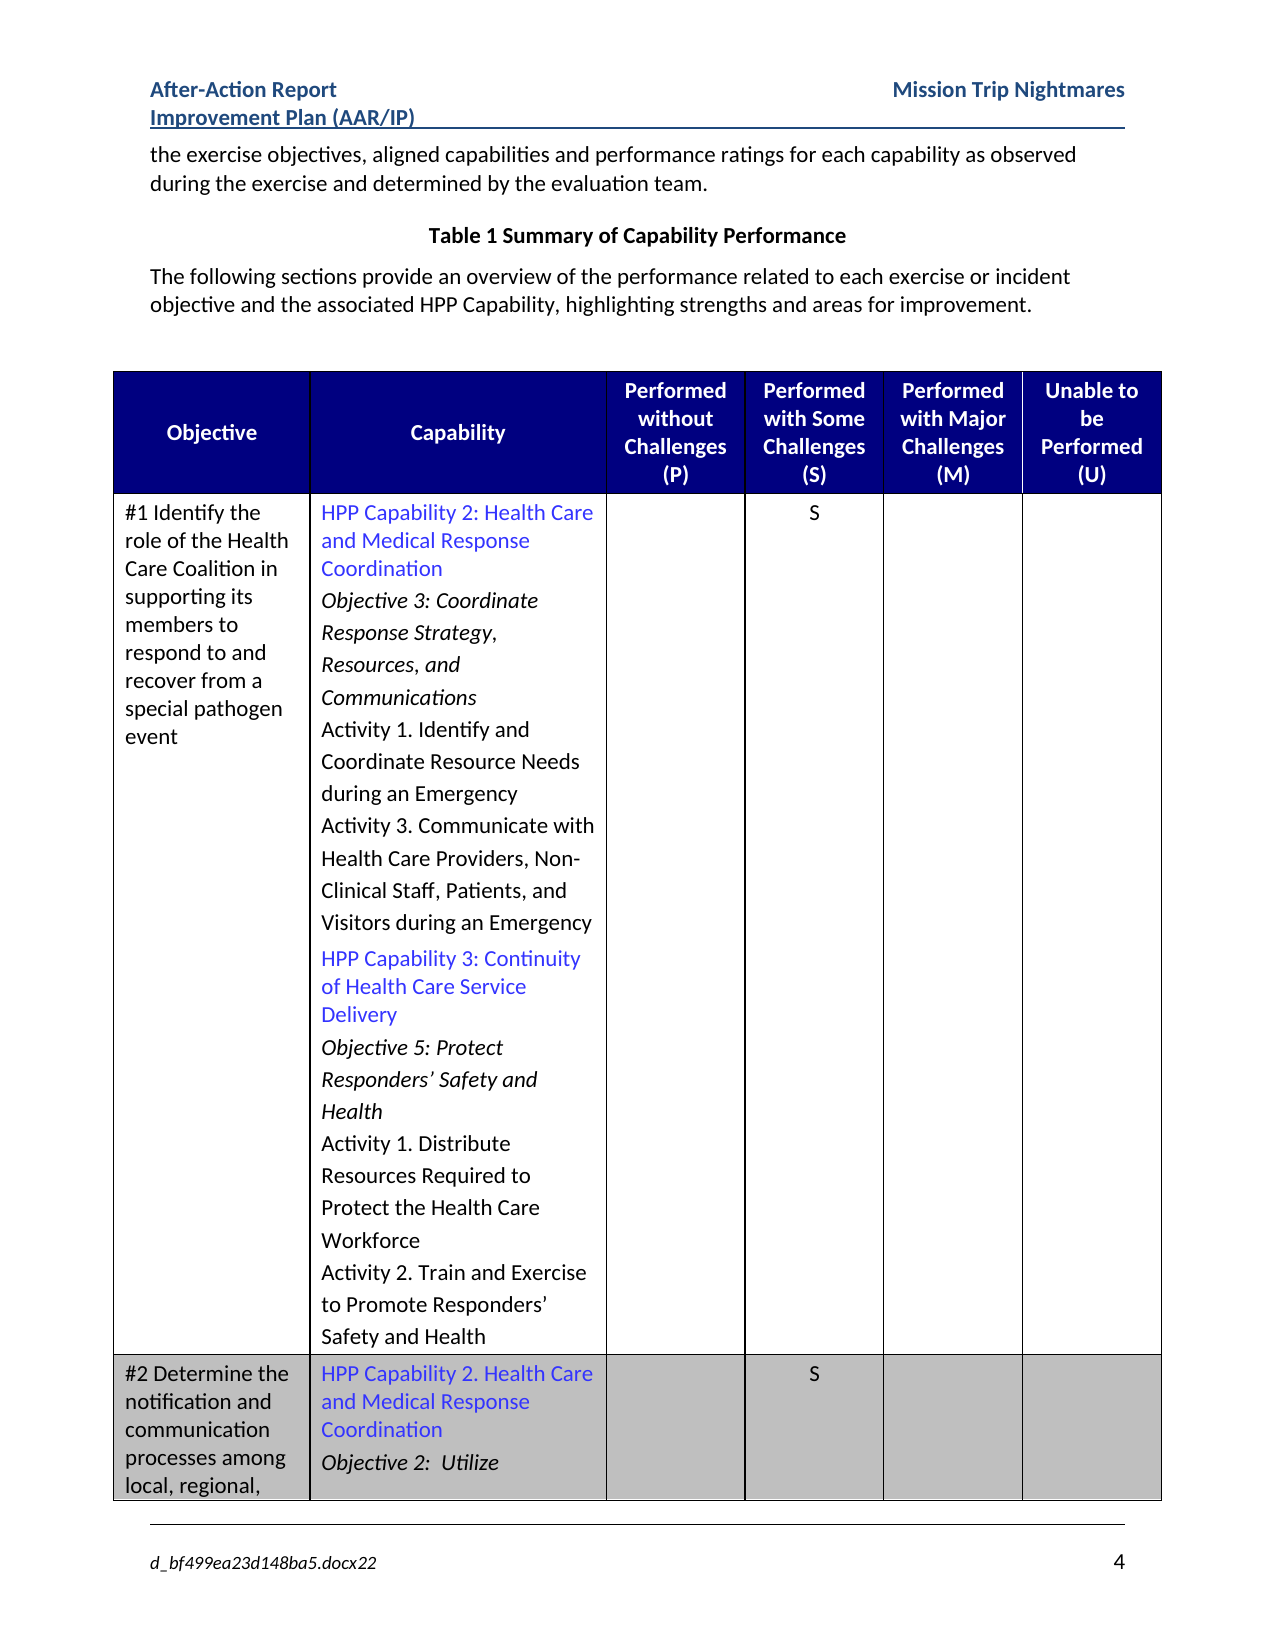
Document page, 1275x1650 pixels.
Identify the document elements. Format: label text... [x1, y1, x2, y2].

table_cell [1023, 1355, 1161, 1499]
table_cell [884, 494, 1022, 1354]
table_cell #1 Identify the role of the Health Care Coalition in supporting its members to respond to and recover from a special pathogen event [114, 494, 309, 1354]
table_cell [884, 1355, 1022, 1499]
table_cell HPP Capability 2: Health Care and Medical Response Coordination Objective 3: Coordinate Response Strategy, Resources, and Communications Activity 1. Identify and Coordinate Resource Needs during an Emergency Activity 3. Communicate with Health Care Providers, Non-Clinical Staff, Patients, and Visitors during an Emergency HPP Capability 3: Continuity of Health Care Service Delivery Objective 5: Protect Responders’ Safety and Health Activity 1. Distribute Resources Required to Protect the Health Care Workforce Activity 2. Train and Exercise to Promote Responders’ Safety and Health [311, 494, 606, 1354]
table_cell [607, 1355, 744, 1499]
text Table 1 Summary of Capability Performance [150, 222, 1125, 250]
table_header Unable to be Performed (U) [1023, 372, 1161, 493]
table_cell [311, 1355, 606, 1499]
table_cell [1023, 494, 1161, 1354]
table_header Performed with Some Challenges (S) [746, 372, 883, 493]
table_header Performed without Challenges (P) [607, 372, 744, 493]
table_cell S [746, 1355, 883, 1499]
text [150, 141, 1125, 197]
table_cell S [746, 494, 883, 1354]
text The following sections provide an overview of the performance related to each exercise or incident objective and the associated HPP Capability, highlighting strengths and areas for improvement. [150, 262, 1125, 318]
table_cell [114, 1355, 309, 1499]
table_cell [607, 494, 744, 1354]
table_header Capability [311, 372, 606, 493]
table_header Objective [114, 372, 309, 493]
table_header Performed with Major Challenges (M) [884, 372, 1022, 493]
